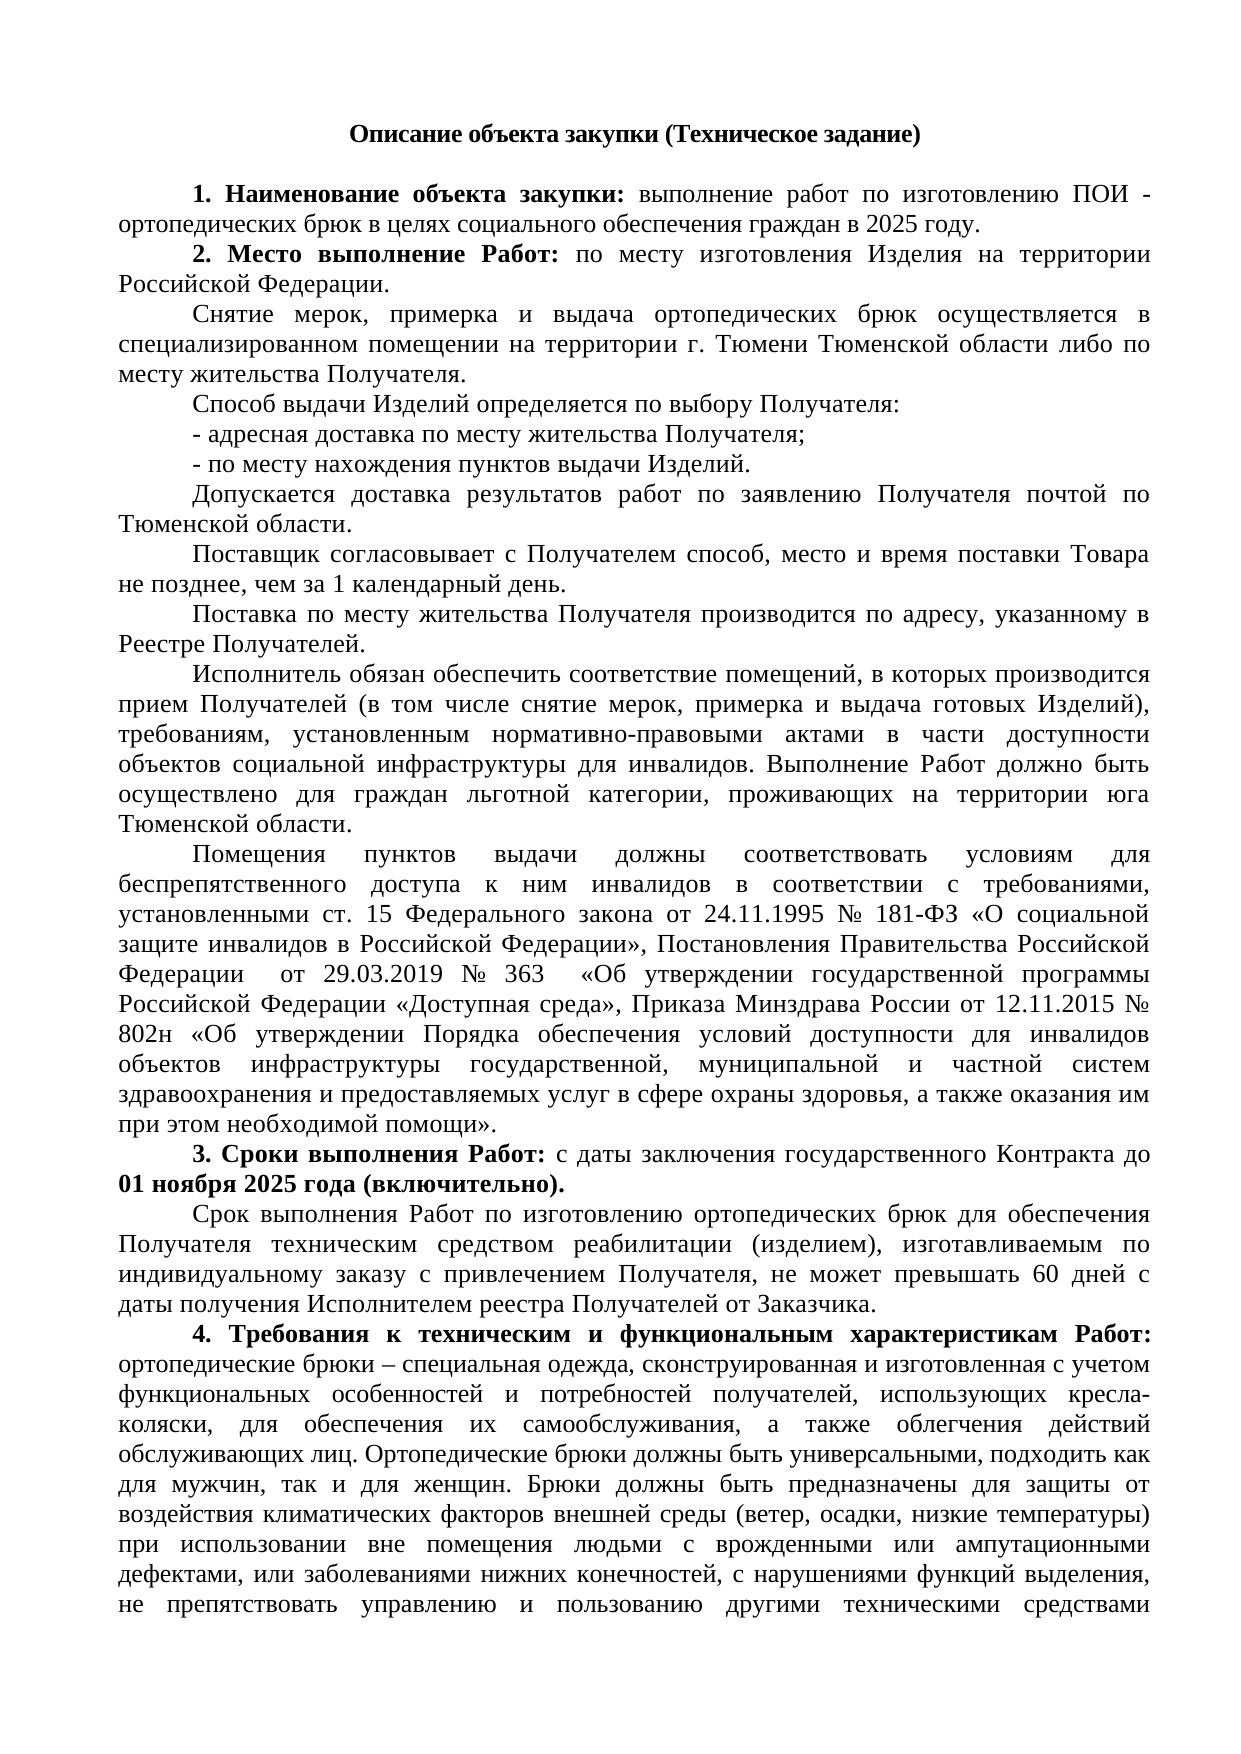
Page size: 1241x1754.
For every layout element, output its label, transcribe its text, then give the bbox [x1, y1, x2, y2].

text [118, 1318, 1152, 1618]
text Помещения пунктов выдачи должны соответствовать условиям для беспрепятственного доступа к ним инвалидов в соответствии с требованиями, установленными ст. 15 Федерального закона от 24.11.1995 № 181-ФЗ «О социальной защите инвалидов в Российской Федерации», Постановления Правительства Российской Федерации от 29.03.2019 № 363 «Об утверждении государственной программы Российской Федерации «Доступная среда», Приказа Минздрава России от 12.11.2015 № 802н «Об утверждении Порядка обеспечения условий доступности для инвалидов объектов инфраструктуры государственной, муниципальной и частной систем здравоохранения и предоставляемых услуг в сфере охраны здоровья, а также оказания им при этом необходимой помощи». [118, 838, 1152, 1138]
text Допускается доставка результатов работ по заявлению Получателя почтой по Тюменской области. [118, 478, 1152, 538]
text Срок выполнения Работ по изготовлению ортопедических брюк для обеспечения Получателя техническим средством реабилитации (изделием), изготавливаемым по индивидуальному заказу с привлечением Получателя, не может превышать 60 дней с даты получения Исполнителем реестра Получателей от Заказчика. [118, 1198, 1152, 1318]
text Снятие мерок, примерка и выдача ортопедических брюк осуществляется в специализированном помещении на территории г. Тюмени Тюменской области либо по месту жительства Получателя. [118, 298, 1152, 388]
text - адресная доставка по месту жительства Получателя; [118, 418, 1152, 448]
text 3. Сроки выполнения Работ: с даты заключения государственного Контракта до 01 ноября 2025 года (включительно). [118, 1138, 1152, 1198]
text 1. Наименование объекта закупки: выполнение работ по изготовлению ПОИ - ортопедических брюк в целях социального обеспечения граждан в 2025 году. [118, 178, 1152, 238]
text Исполнитель обязан обеспечить соответствие помещений, в которых производится прием Получателей (в том числе снятие мерок, примерка и выдача готовых Изделий), требованиям, установленным нормативно-правовыми актами в части доступности объектов социальной инфраструктуры для инвалидов. Выполнение Работ должно быть осуществлено для граждан льготной категории, проживающих на территории юга Тюменской области. [118, 658, 1152, 838]
text - по месту нахождения пунктов выдачи Изделий. [118, 448, 1152, 478]
text Описание объекта закупки (Техническое задание) [118, 118, 1152, 148]
text Способ выдачи Изделий определяется по выбору Получателя: [118, 388, 1152, 418]
text Поставщик согласовывает с Получателем способ, место и время поставки Товара не позднее, чем за 1 календарный день. [118, 538, 1152, 598]
text Поставка по месту жительства Получателя производится по адресу, указанному в Реестре Получателей. [118, 598, 1152, 658]
text 2. Место выполнение Работ: по месту изготовления Изделия на территории Российской Федерации. [118, 238, 1152, 298]
